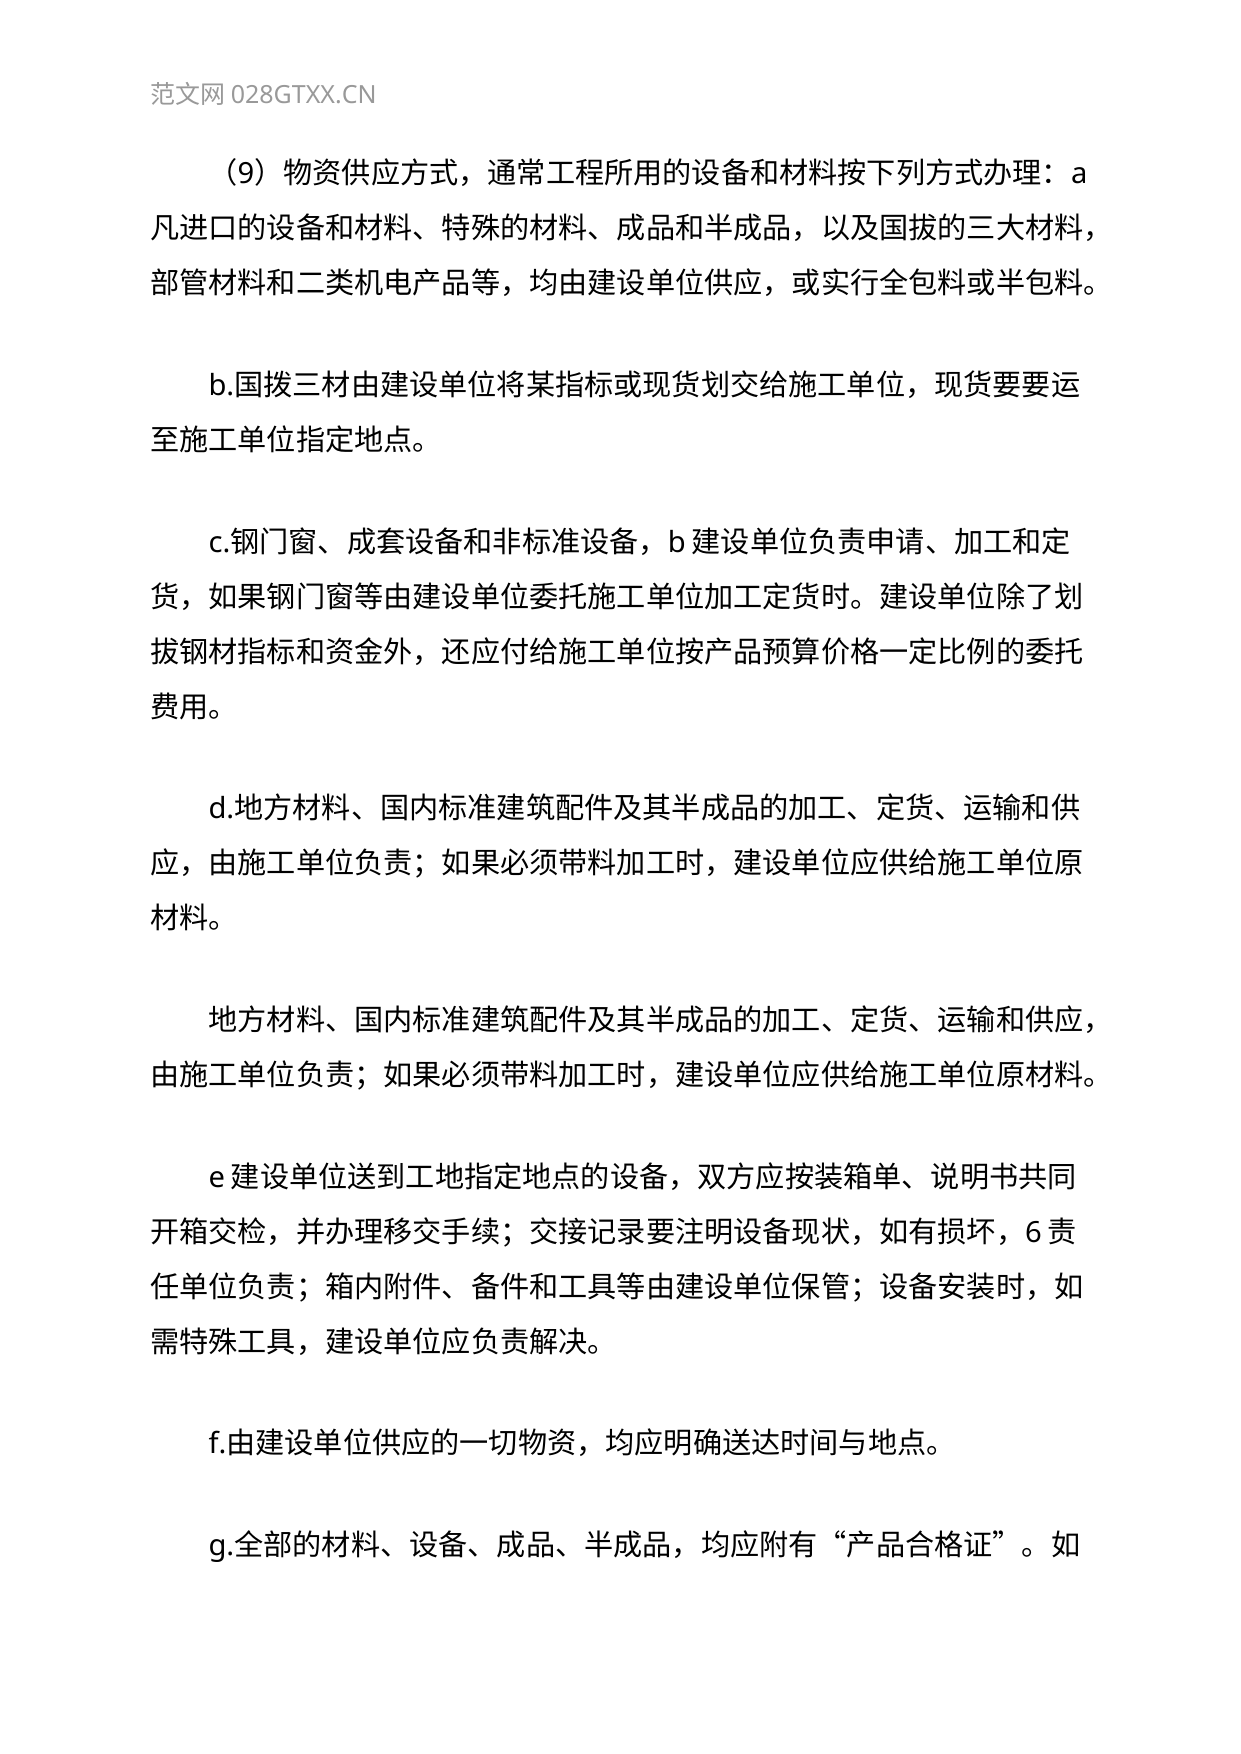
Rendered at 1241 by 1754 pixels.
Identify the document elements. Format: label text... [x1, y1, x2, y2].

text e建设单位送到工地指定地点的设备，双方应按装箱单、说明书共同开箱交检，并办理移交手续；交接记录要注明设备现状，如有损坏，6责任单位负责；箱内附件、备件和工具等由建设单位保管；设备安装时，如需特殊工具，建设单位应负责解决。 [150, 1153, 1090, 1361]
text c.钢门窗、成套设备和非标准设备，b建设单位负责申请、加工和定货，如果钢门窗等由建设单位委托施工单位加工定货时。建设单位除了划拔钢材指标和资金外，还应付给施工单位按产品预算价格一定比例的委托费用。 [150, 518, 1090, 726]
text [150, 1522, 1090, 1564]
text 地方材料、国内标准建筑配件及其半成品的加工、定货、运输和供应，由施工单位负责；如果必须带料加工时，建设单位应供给施工单位原材料。 [150, 997, 1090, 1094]
text f.由建设单位供应的一切物资，均应明确送达时间与地点。 [150, 1420, 1090, 1462]
text b.国拨三材由建设单位将某指标或现货划交给施工单位，现货要要运至施工单位指定地点。 [150, 362, 1090, 459]
text d.地方材料、国内标准建筑配件及其半成品的加工、定货、运输和供应，由施工单位负责；如果必须带料加工时，建设单位应供给施工单位原材料。 [150, 785, 1090, 937]
text （9）物资供应方式，通常工程所用的设备和材料按下列方式办理：a凡进口的设备和材料、特殊的材料、成品和半成品，以及国拔的三大材料，部管材料和二类机电产品等，均由建设单位供应，或实行全包料或半包料。 [150, 150, 1090, 302]
